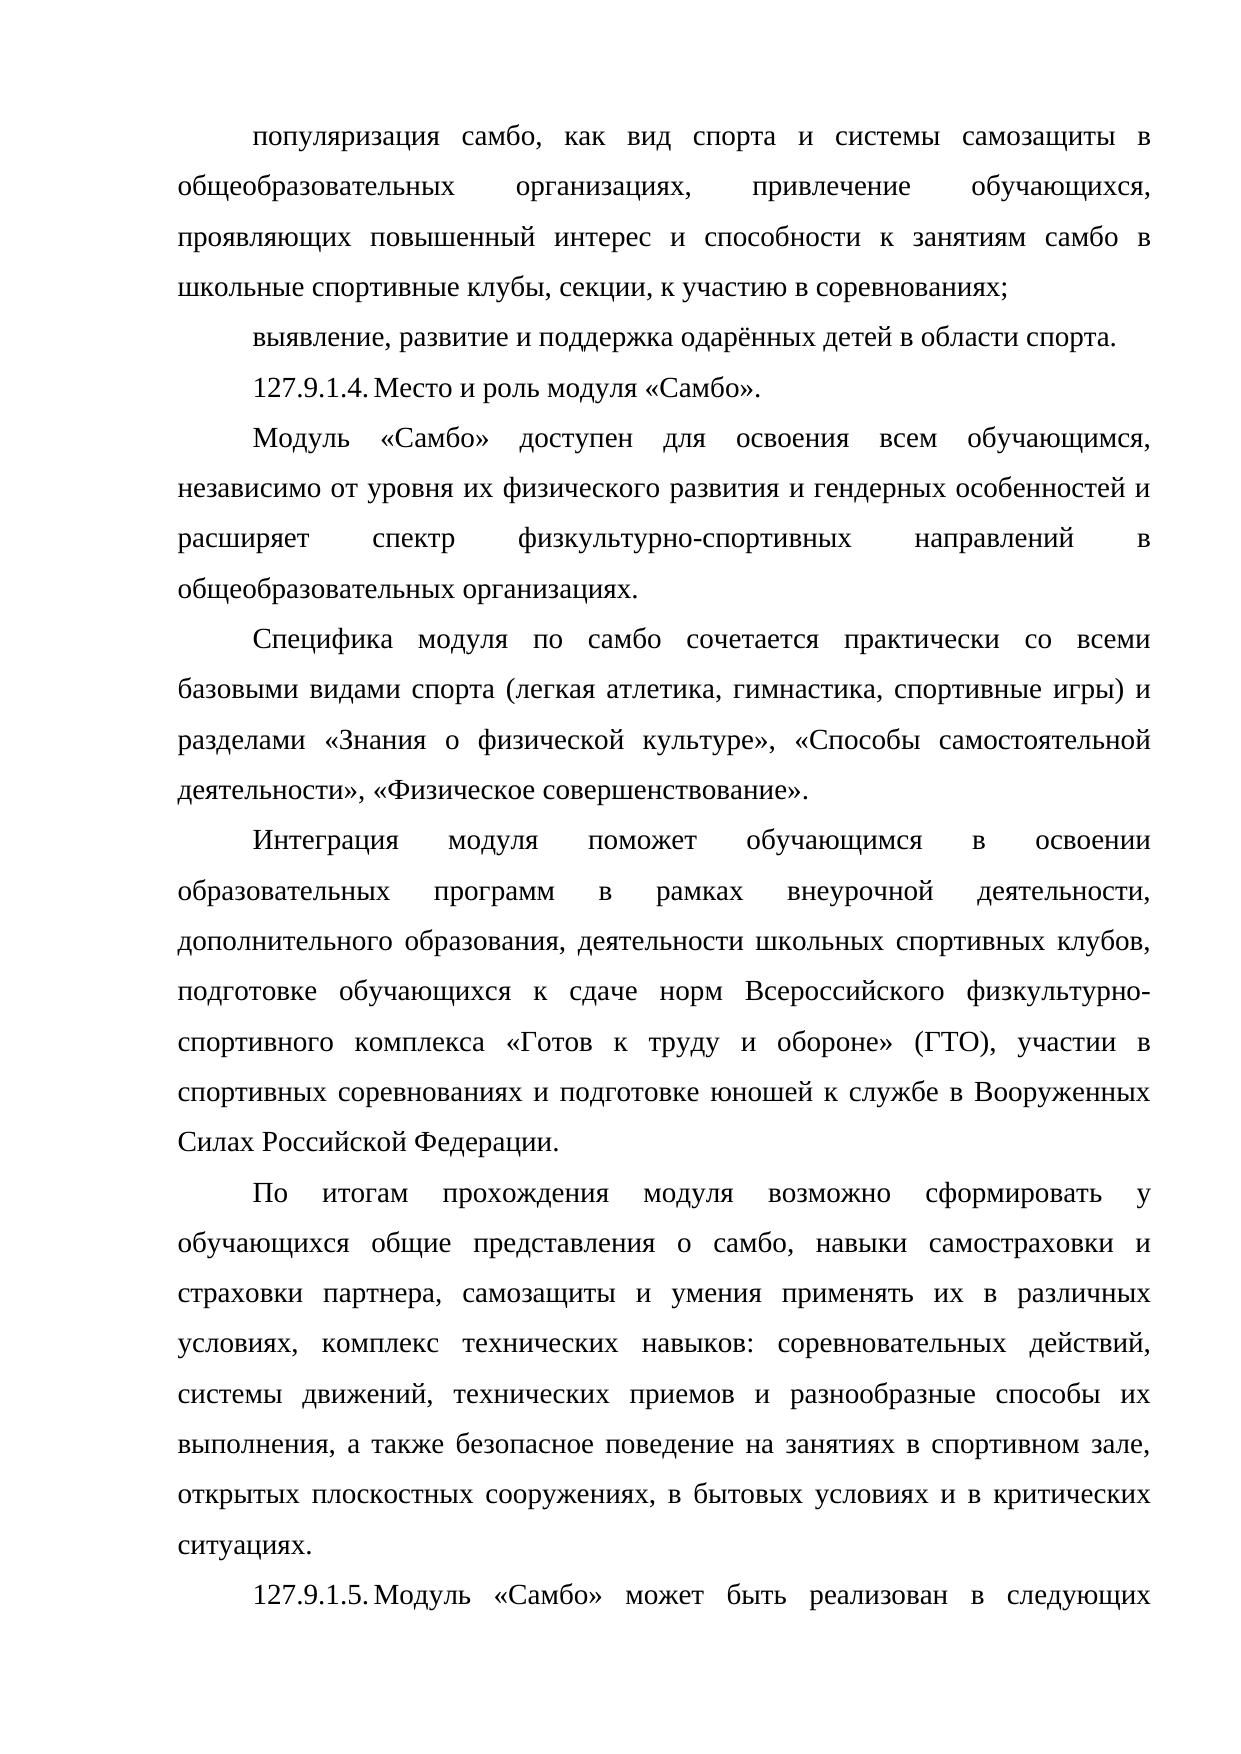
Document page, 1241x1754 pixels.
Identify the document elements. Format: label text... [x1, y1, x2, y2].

text выявление, развитие и поддержка одарённых детей в области спорта. [177, 319, 1152, 353]
text Специфика модуля по самбо сочетается практически со всеми базовыми видами спорта (легкая атлетика, гимнастика, спортивные игры) и разделами «Знания о физической культуре», «Способы самостоятельной деятельности», «Физическое совершенствование». [177, 621, 1152, 806]
text По итогам прохождения модуля возможно сформировать у обучающихся общие представления о самбо, навыки самостраховки и страховки партнера, самозащиты и умения применять их в различных условиях, комплекс технических навыков: соревновательных действий, системы движений, технических приемов и разнообразные способы их выполнения, а также безопасное поведение на занятиях в спортивном зале, открытых плоскостных сооружениях, в бытовых условиях и в критических ситуациях. [177, 1175, 1152, 1560]
text Интеграция модуля поможет обучающимся в освоении образовательных программ в рамках внеурочной деятельности, дополнительного образования, деятельности школьных спортивных клубов, подготовке обучающихся к сдаче норм Всероссийского физкультурно-спортивного комплекса «Готов к труду и обороне» (ГТО), участии в спортивных соревнованиях и подготовке юношей к службе в Вооруженных Силах Российской Федерации. [177, 822, 1152, 1158]
list Место и роль модуля «Самбо». [177, 370, 1152, 403]
text Модуль «Самбо» доступен для освоения всем обучающимся, независимо от уровня их физического развития и гендерных особенностей и расширяет спектр физкультурно-спортивных направлений в общеобразовательных организациях. [177, 420, 1152, 604]
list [177, 1577, 1152, 1611]
text популяризация самбо, как вид спорта и системы самозащиты в общеобразовательных организациях, привлечение обучающихся, проявляющих повышенный интерес и способности к занятиям самбо в школьные спортивные клубы, секции, к участию в соревнованиях; [177, 118, 1152, 303]
